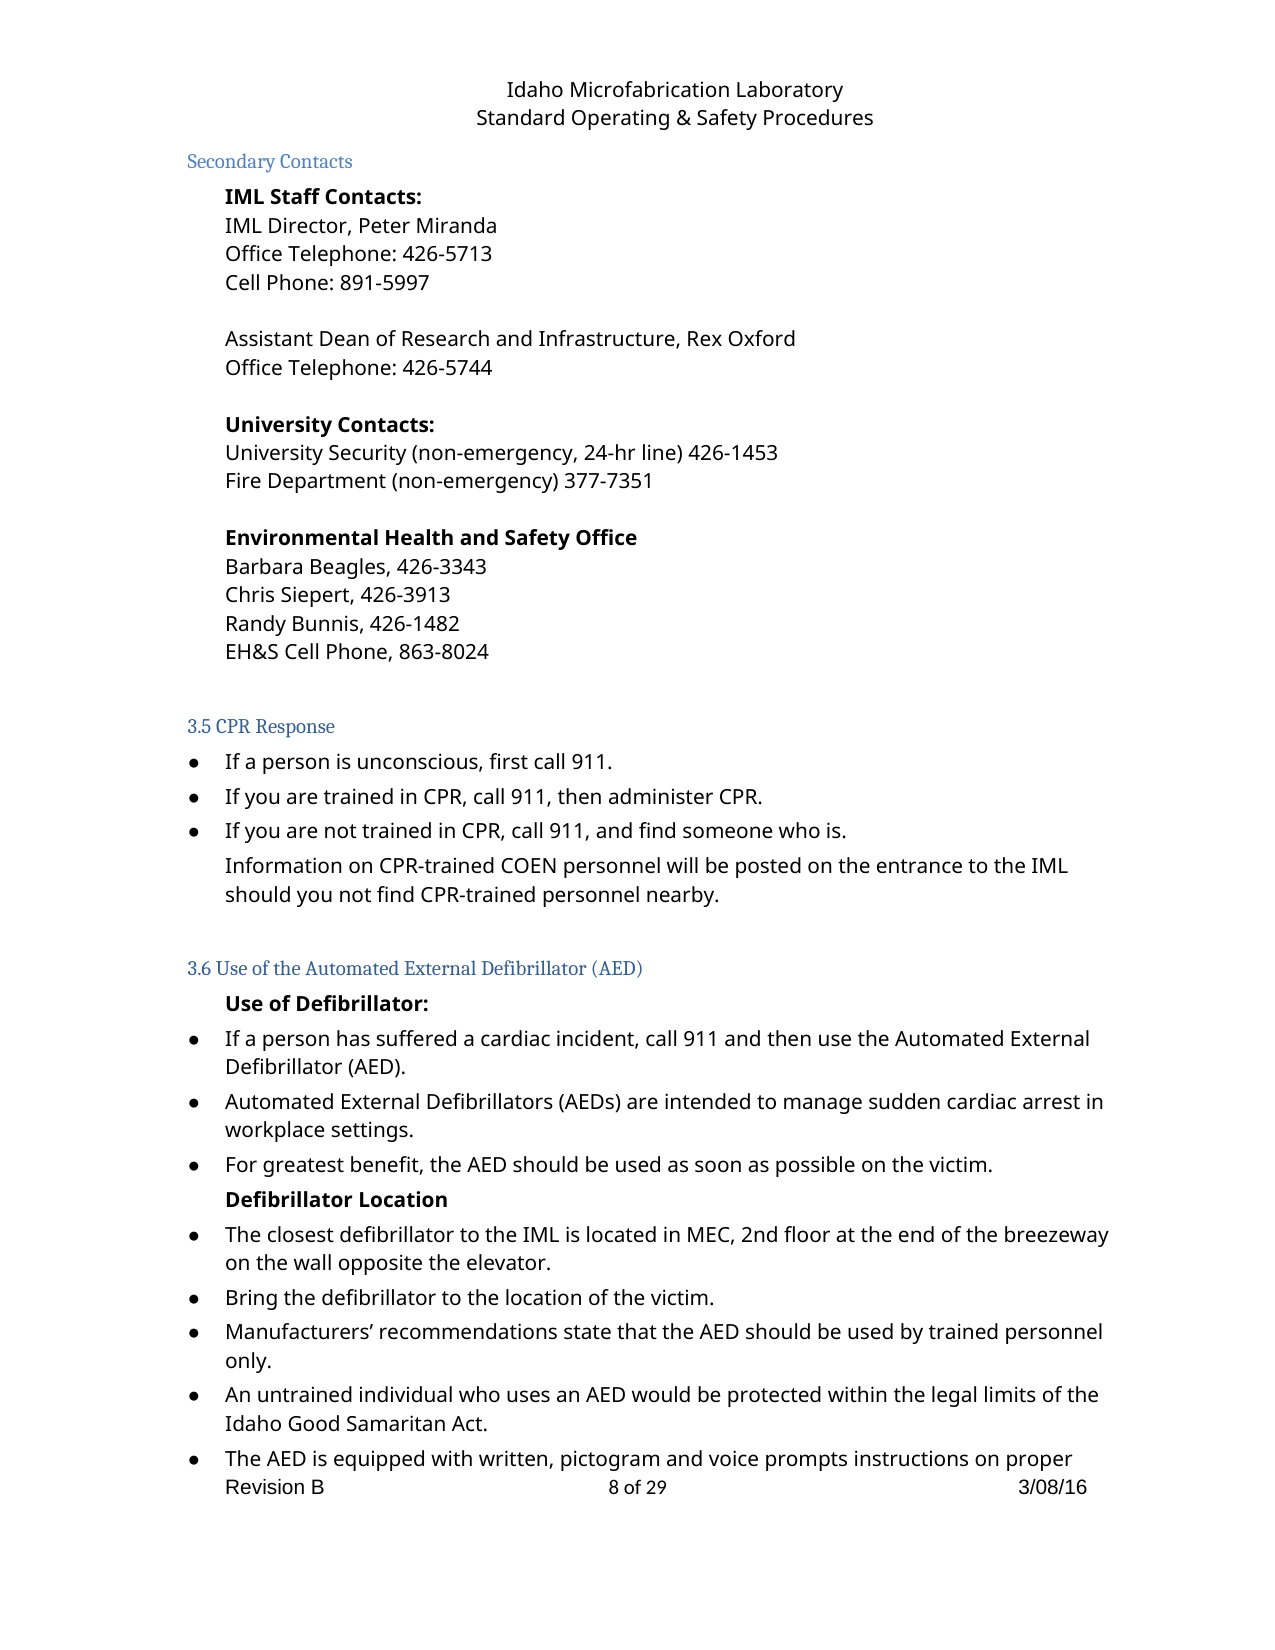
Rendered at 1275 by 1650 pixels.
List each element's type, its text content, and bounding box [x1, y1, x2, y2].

text IML Director, Peter Miranda [187, 211, 1125, 239]
list The closest defibrillator to the IML is located in MEC, 2nd floor at the end of the breezeway on the wall opposite the elevator. [187, 1220, 1125, 1277]
text University Contacts: [187, 410, 1125, 438]
list If you are trained in CPR, call 911, then administer CPR. [187, 782, 1125, 810]
list If a person has suffered a cardiac incident, call 911 and then use the Automated External Defibrillator (AED). [187, 1024, 1125, 1081]
text University Security (non-emergency, 24-hr line) 426-1453 [187, 438, 1125, 467]
text EH&S Cell Phone, 863-8024 [187, 637, 1125, 666]
text Barbara Beagles, 426-3343 [187, 552, 1125, 580]
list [187, 1444, 1125, 1472]
text Randy Bunnis, 426-1482 [187, 609, 1125, 637]
subtitle Secondary Contacts [187, 150, 1125, 174]
text Environmental Health and Safety Office [187, 523, 1125, 552]
text Office Telephone: 426-5744 [187, 353, 1125, 381]
list Manufacturers’ recommendations state that the AED should be used by trained personnel only. [187, 1317, 1125, 1374]
text Information on CPR-trained COEN personnel will be posted on the entrance to the IML should you not find CPR-trained personnel nearby. [225, 851, 1125, 908]
text Fire Department (non-emergency) 377-7351 [187, 467, 1125, 495]
list Bring the defibrillator to the location of the victim. [187, 1283, 1125, 1311]
list If you are not trained in CPR, call 911, and find someone who is. [187, 817, 1125, 845]
text Chris Siepert, 426-3913 [187, 580, 1125, 609]
list Automated External Defibrillators (AEDs) are intended to manage sudden cardiac arrest in workplace settings. [187, 1087, 1125, 1144]
text Use of Defibrillator: [187, 989, 1125, 1018]
text Cell Phone: 891-5997 [187, 268, 1125, 296]
text IML Staff Contacts: [187, 182, 1125, 211]
text Office Telephone: 426-5713 [187, 239, 1125, 268]
text Assistant Dean of Research and Infrastructure, Rex Oxford [187, 324, 1125, 353]
list If a person is unconscious, first call 911. [187, 747, 1125, 776]
subtitle 3.6 Use of the Automated External Defibrillator (AED) [187, 957, 1125, 981]
subtitle 3.5 CPR Response [187, 715, 1125, 739]
list An untrained individual who uses an AED would be protected within the legal limits of the Idaho Good Samaritan Act. [187, 1381, 1125, 1437]
list For greatest benefit, the AED should be used as soon as possible on the victim. [187, 1150, 1125, 1179]
text Defibrillator Location [187, 1185, 1125, 1213]
